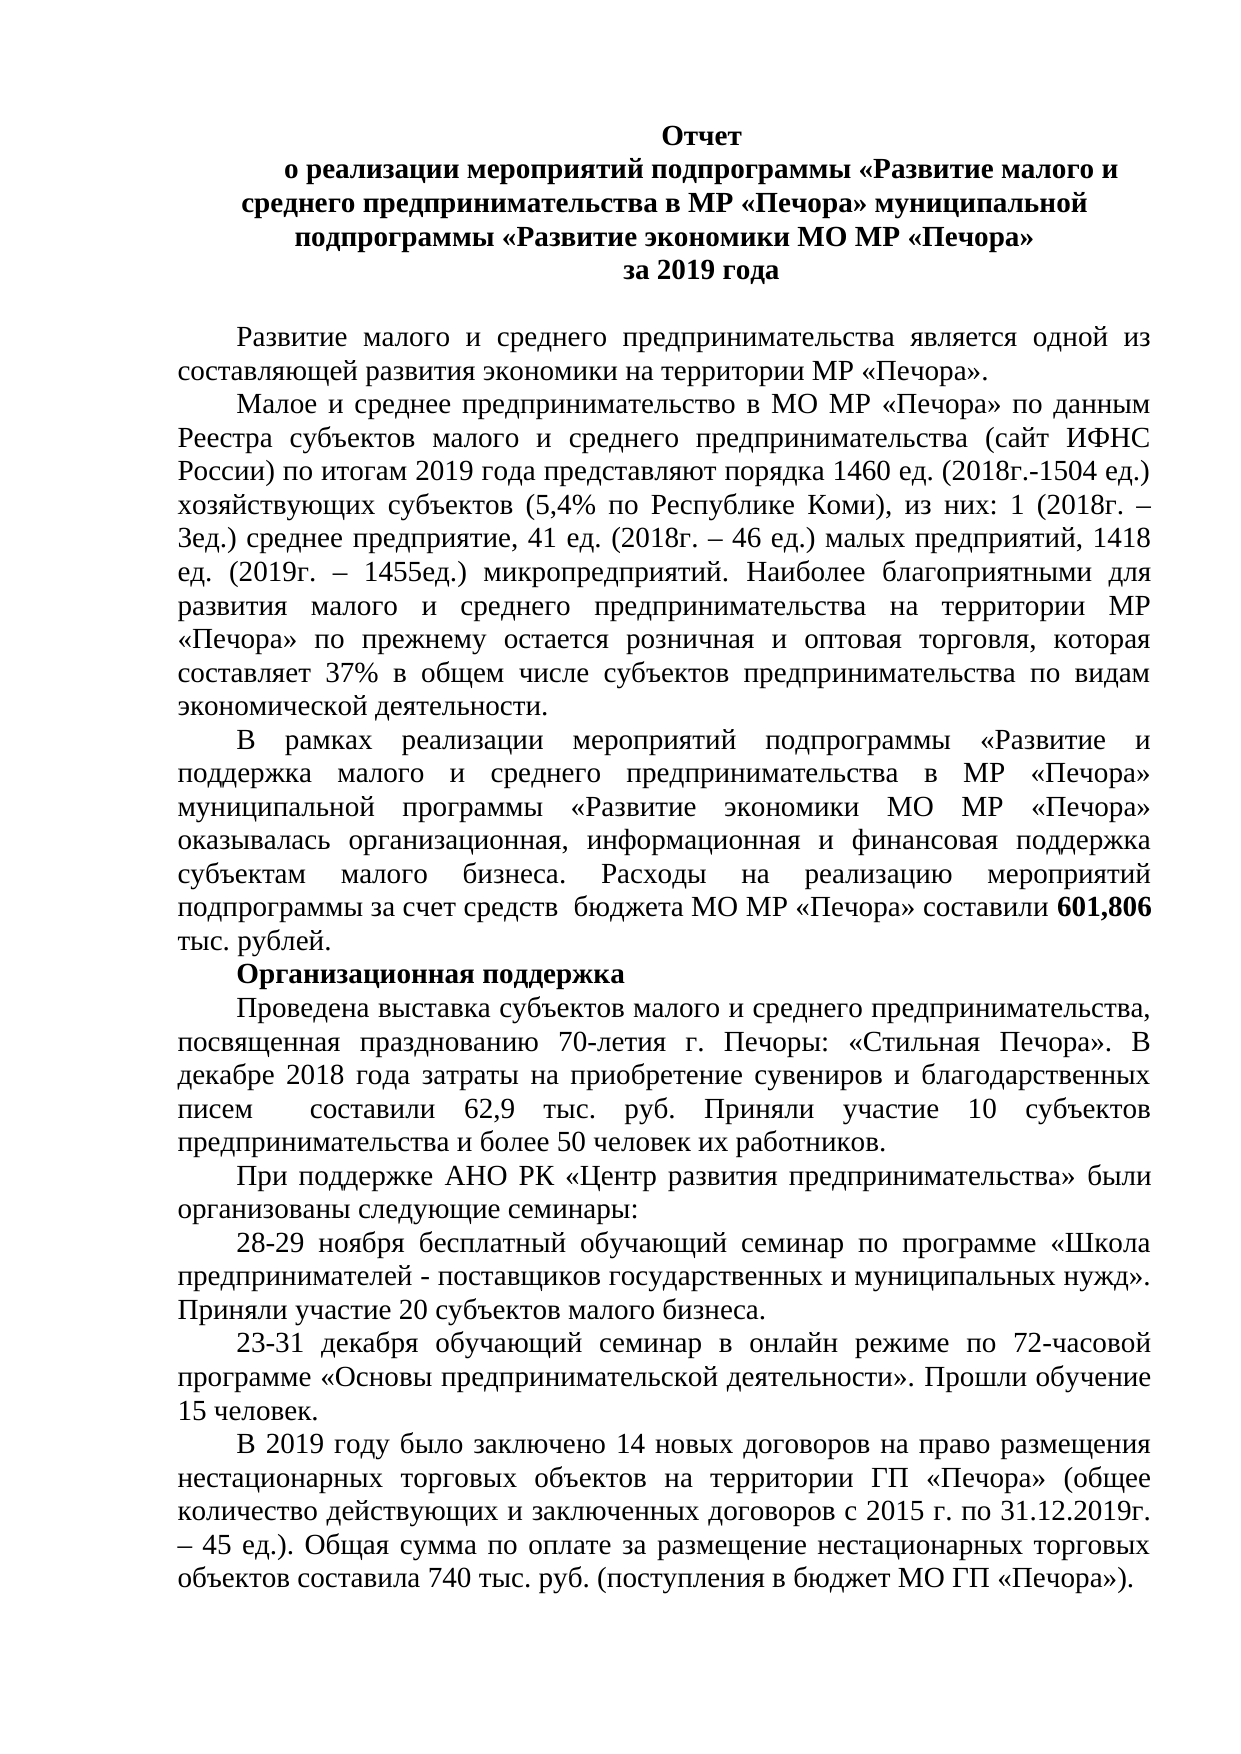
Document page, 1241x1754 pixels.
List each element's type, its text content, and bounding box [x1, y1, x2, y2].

text 23-31 декабря обучающий семинар в онлайн режиме по 72-часовой программе «Основы предпринимательской деятельности». Прошли обучение 15 человек. [177, 1326, 1152, 1426]
text В рамках реализации мероприятий подпрограммы «Развитие и поддержка малого и среднего предпринимательства в МР «Печора» муниципальной программы «Развитие экономики МО МР «Печора» оказывалась организационная, информационная и финансовая поддержка субъектам малого бизнеса. Расходы на реализацию мероприятий подпрограммы за счет средств бюджета МО МР «Печора» составили 601,806 тыс. рублей. [177, 722, 1152, 957]
text Развитие малого и среднего предпринимательства является одной из составляющей развития экономики на территории МР «Печора». [177, 319, 1152, 386]
text о реализации мероприятий подпрограммы «Развитие малого и среднего предпринимательства в МР «Печора» муниципальной подпрограммы «Развитие экономики МО МР «Печора» [177, 152, 1152, 252]
text При поддержке АНО РК «Центр развития предпринимательства» были организованы следующие семинары: [177, 1158, 1152, 1225]
text Проведена выставка субъектов малого и среднего предпринимательства, посвященная празднованию 70-летия г. Печоры: «Стильная Печора». В декабре 2018 года затраты на приобретение сувениров и благодарственных писем составили 62,9 тыс. руб. Приняли участие 10 субъектов предпринимательства и более 50 человек их работников. [177, 990, 1152, 1158]
text 28-29 ноября бесплатный обучающий семинар по программе «Школа предпринимателей - поставщиков государственных и муниципальных нужд». Приняли участие 20 субъектов малого бизнеса. [177, 1225, 1152, 1326]
text Организационная поддержка [177, 957, 1152, 990]
text Малое и среднее предпринимательство в МО МР «Печора» по данным Реестра субъектов малого и среднего предпринимательства (сайт ИФНС России) по итогам 2019 года представляют порядка 1460 ед. (2018г.-1504 ед.) хозяйствующих субъектов (5,4% по Республике Коми), из них: 1 (2018г. – 3ед.) среднее предприятие, 41 ед. (2018г. – 46 ед.) малых предприятий, 1418 ед. (2019г. – 1455ед.) микропредприятий. Наиболее благоприятными для развития малого и среднего предпринимательства на территории МР «Печора» по прежнему остается розничная и оптовая торговля, которая составляет 37% в общем числе субъектов предпринимательства по видам экономической деятельности. [177, 386, 1152, 722]
text В 2019 году было заключено 14 новых договоров на право размещения нестационарных торговых объектов на территории ГП «Печора» (общее количество действующих и заключенных договоров с 2015 г. по 31.12.2019г. – 45 ед.). Общая сумма по оплате за размещение нестационарных торговых объектов составила 740 тыс. руб. (поступления в бюджет МО ГП «Печора»). [177, 1426, 1152, 1594]
text за 2019 года [177, 252, 1152, 286]
text Отчет [177, 118, 1152, 152]
